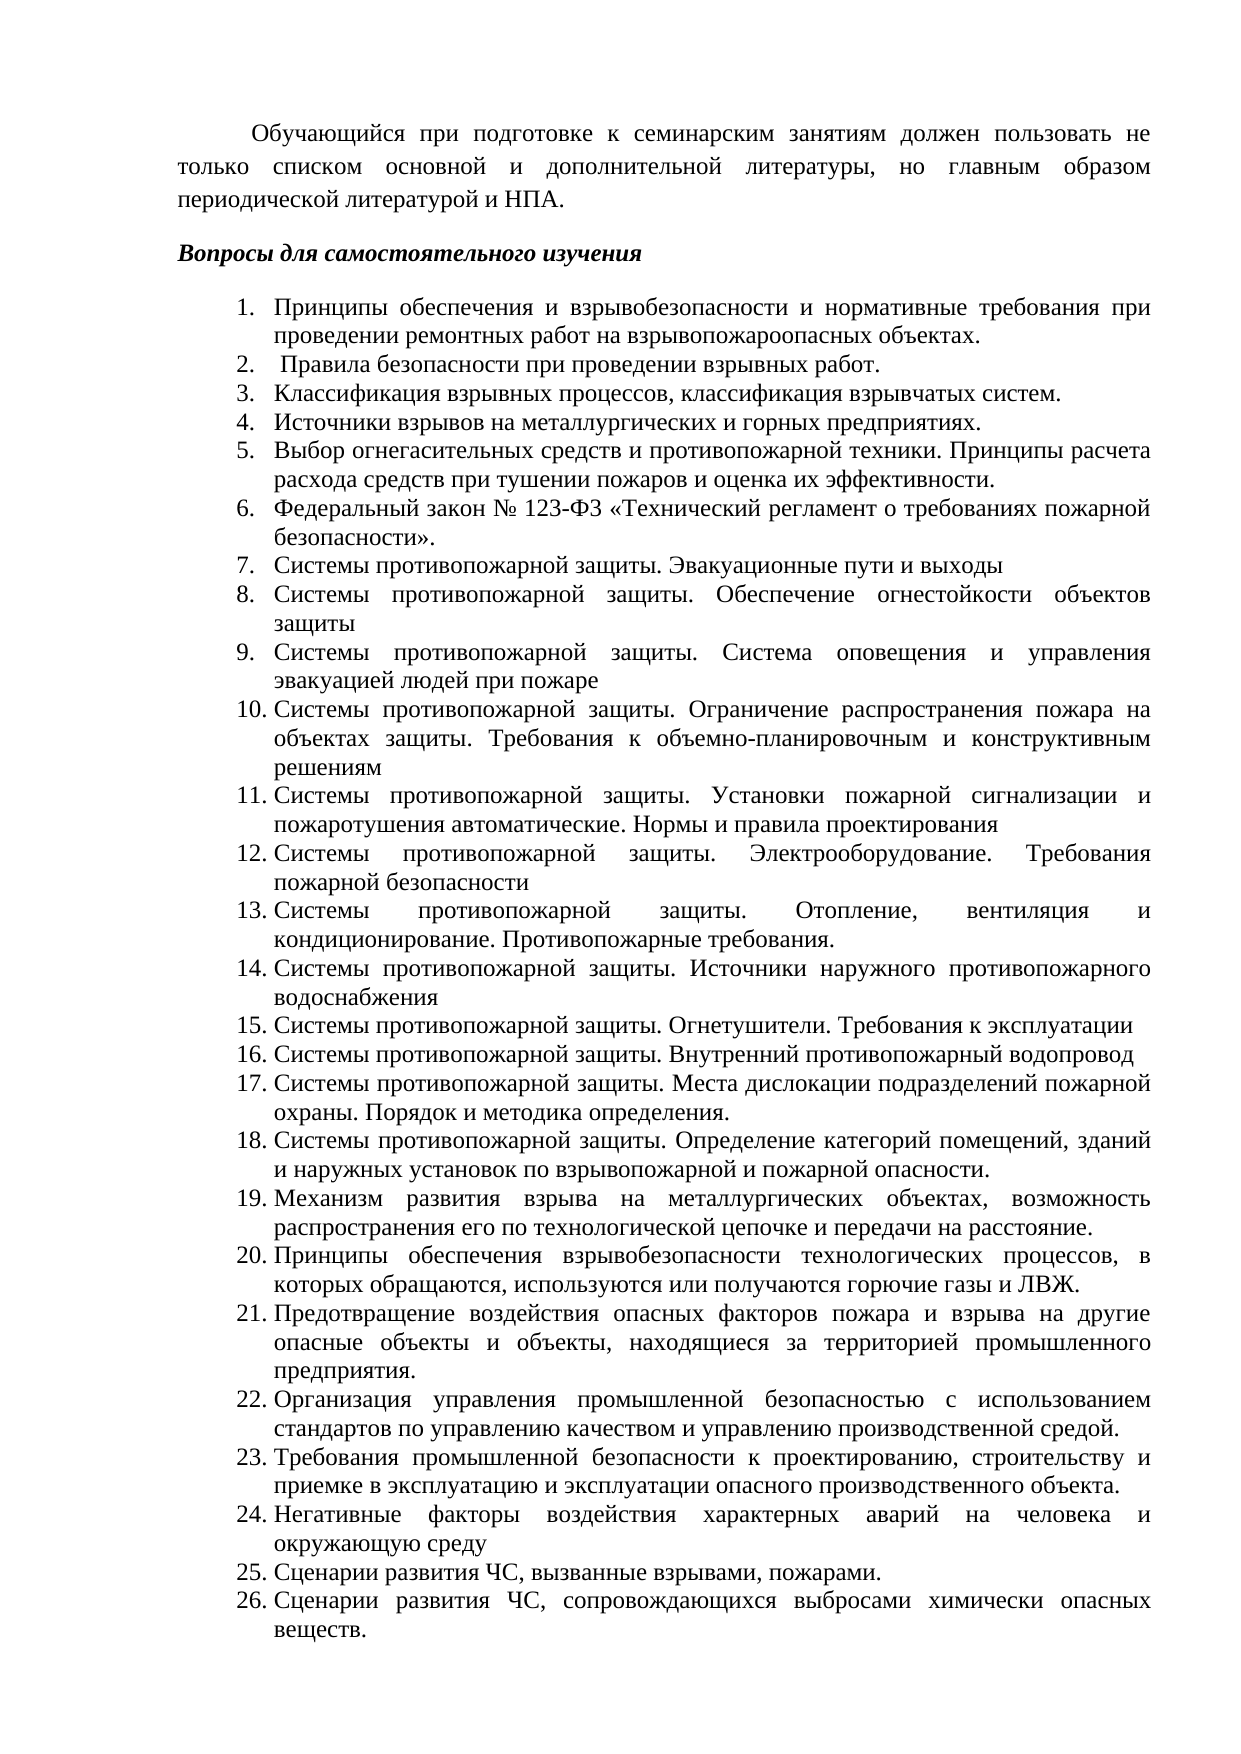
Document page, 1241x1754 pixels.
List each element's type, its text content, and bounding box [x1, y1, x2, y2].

list Федеральный закон № 123-Ф3 «Технический регламент о требованиях пожарной безопасности». [236, 493, 1152, 551]
text Обучающийся при подготовке к семинарским занятиям должен пользовать не только списком основной и дополнительной литературы, но главным образом периодической литературой и НПА. [177, 118, 1152, 213]
list Системы противопожарной защиты. Обеспечение огнестойкости объектов защиты [236, 579, 1152, 637]
list Системы противопожарной защиты. Эвакуационные пути и выходы [236, 551, 1152, 579]
list Источники взрывов на металлургических и горных предприятиях. [236, 407, 1152, 436]
list Правила безопасности при проведении взрывных работ. [236, 349, 1152, 378]
list Требования промышленной безопасности к проектированию, строительству и приемке в эксплуатацию и эксплуатации опасного производственного объекта. [236, 1442, 1152, 1499]
list Выбор огнегасительных средств и противопожарной техники. Принципы расчета расхода средств при тушении пожаров и оценка их эффективности. [236, 436, 1152, 493]
list Негативные факторы воздействия характерных аварий на человека и окружающую среду [236, 1499, 1152, 1557]
list Классификация взрывных процессов, классификация взрывчатых систем. [236, 378, 1152, 407]
list Сценарии развития ЧС, сопровождающихся выбросами химически опасных веществ. [236, 1586, 1152, 1643]
list Сценарии развития ЧС, вызванные взрывами, пожарами. [236, 1557, 1152, 1586]
list Системы противопожарной защиты. Внутренний противопожарный водопровод [236, 1039, 1152, 1068]
text Вопросы для самостоятельного изучения [177, 238, 1152, 267]
list Предотвращение воздействия опасных факторов пожара и взрыва на другие опасные объекты и объекты, находящиеся за территорией промышленного предприятия. [236, 1298, 1152, 1384]
list Принципы обеспечения и взрывобезопасности и нормативные требования при проведении ремонтных работ на взрывопожароопасных объектах. [236, 292, 1152, 349]
list Системы противопожарной защиты. Ограничение распространения пожара на объектах защиты. Требования к объемно-планировочным и конструктивным решениям [236, 694, 1152, 781]
list Принципы обеспечения взрывобезопасности технологических процессов, в которых обращаются, используются или получаются горючие газы и ЛВЖ. [236, 1241, 1152, 1298]
list Системы противопожарной защиты. Отопление, вентиляция и кондиционирование. Противопожарные требования. [236, 896, 1152, 953]
list Системы противопожарной защиты. Установки пожарной сигнализации и пожаротушения автоматические. Нормы и правила проектирования [236, 781, 1152, 838]
list Системы противопожарной защиты. Источники наружного противопожарного водоснабжения [236, 953, 1152, 1011]
list Системы противопожарной защиты. Места дислокации подразделений пожарной охраны. Порядок и методика определения. [236, 1068, 1152, 1126]
list Механизм развития взрыва на металлургических объектах, возможность распространения его по технологической цепочке и передачи на расстояние. [236, 1183, 1152, 1241]
list Системы противопожарной защиты. Огнетушители. Требования к эксплуатации [236, 1011, 1152, 1039]
list Системы противопожарной защиты. Электрооборудование. Требования пожарной безопасности [236, 838, 1152, 896]
list Системы противопожарной защиты. Определение категорий помещений, зданий и наружных установок по взрывопожарной и пожарной опасности. [236, 1126, 1152, 1183]
list Системы противопожарной защиты. Система оповещения и управления эвакуацией людей при пожаре [236, 637, 1152, 694]
list Организация управления промышленной безопасностью с использованием стандартов по управлению качеством и управлению производственной средой. [236, 1384, 1152, 1442]
